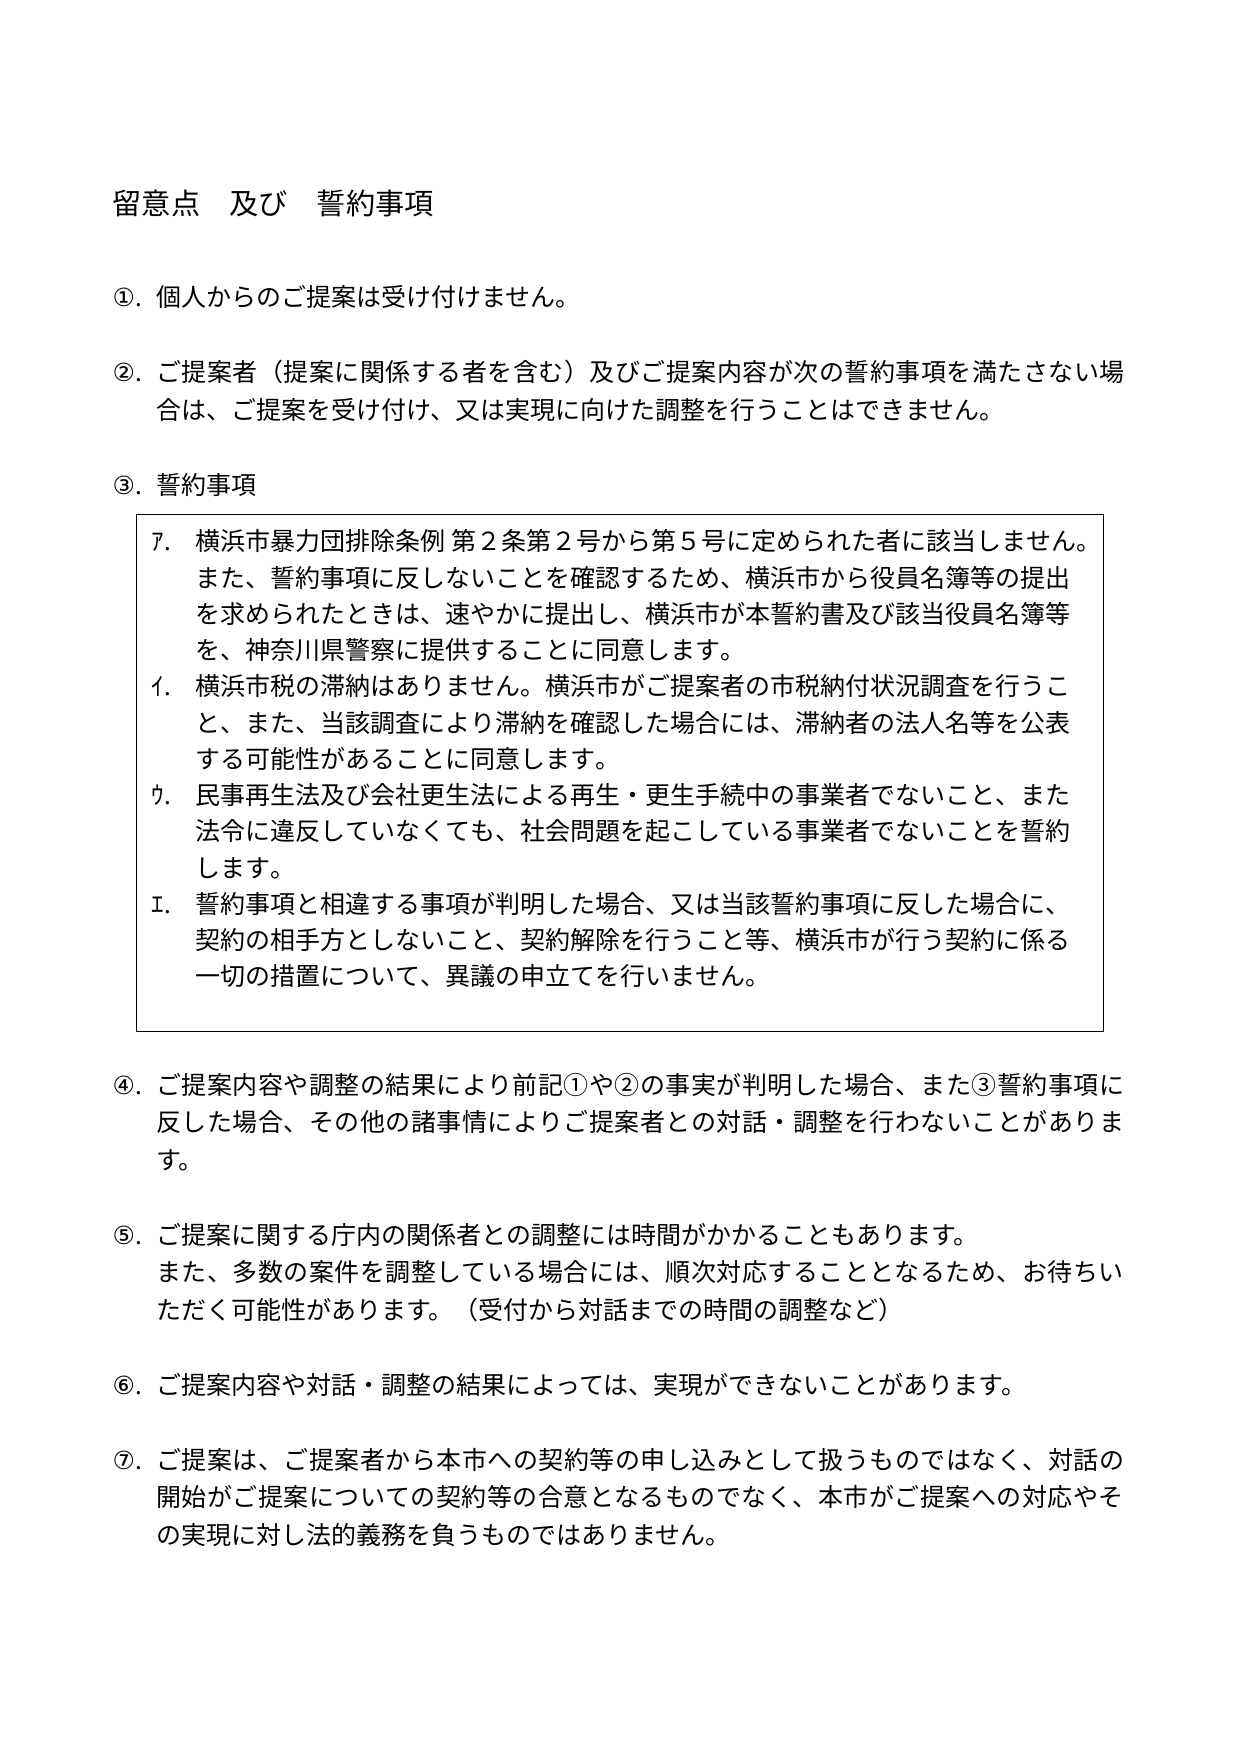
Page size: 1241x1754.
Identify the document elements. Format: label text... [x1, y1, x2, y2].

list ご提案内容や対話・調整の結果によっては、実現ができないことがあります。 [112, 1364, 1128, 1402]
list ご提案内容や調整の結果により前記①や②の事実が判明した場合、また③誓約事項に反した場合、その他の諸事情によりご提案者との対話・調整を行わないことがあります。 [112, 1064, 1128, 1177]
list また、多数の案件を調整している場合には、順次対応することとなるため、お待ちいただく可能性があります。（受付から対話までの時間の調整など） [156, 1252, 1128, 1327]
list 誓約事項 [112, 464, 1128, 502]
list ご提案者（提案に関係する者を含む）及びご提案内容が次の誓約事項を満たさない場合は、ご提案を受け付け、又は実現に向けた調整を行うことはできません。 [112, 352, 1128, 427]
list 個人からのご提案は受け付けません。 [112, 277, 1128, 314]
list ご提案に関する庁内の関係者との調整には時間がかかることもあります。 [112, 1214, 1128, 1252]
text 留意点 及び 誓約事項 [112, 164, 1128, 239]
list ご提案は、ご提案者から本市への契約等の申し込みとして扱うものではなく、対話の開始がご提案についての契約等の合意となるものでなく、本市がご提案への対応やその実現に対し法的義務を負うものではありません。 [112, 1439, 1128, 1552]
